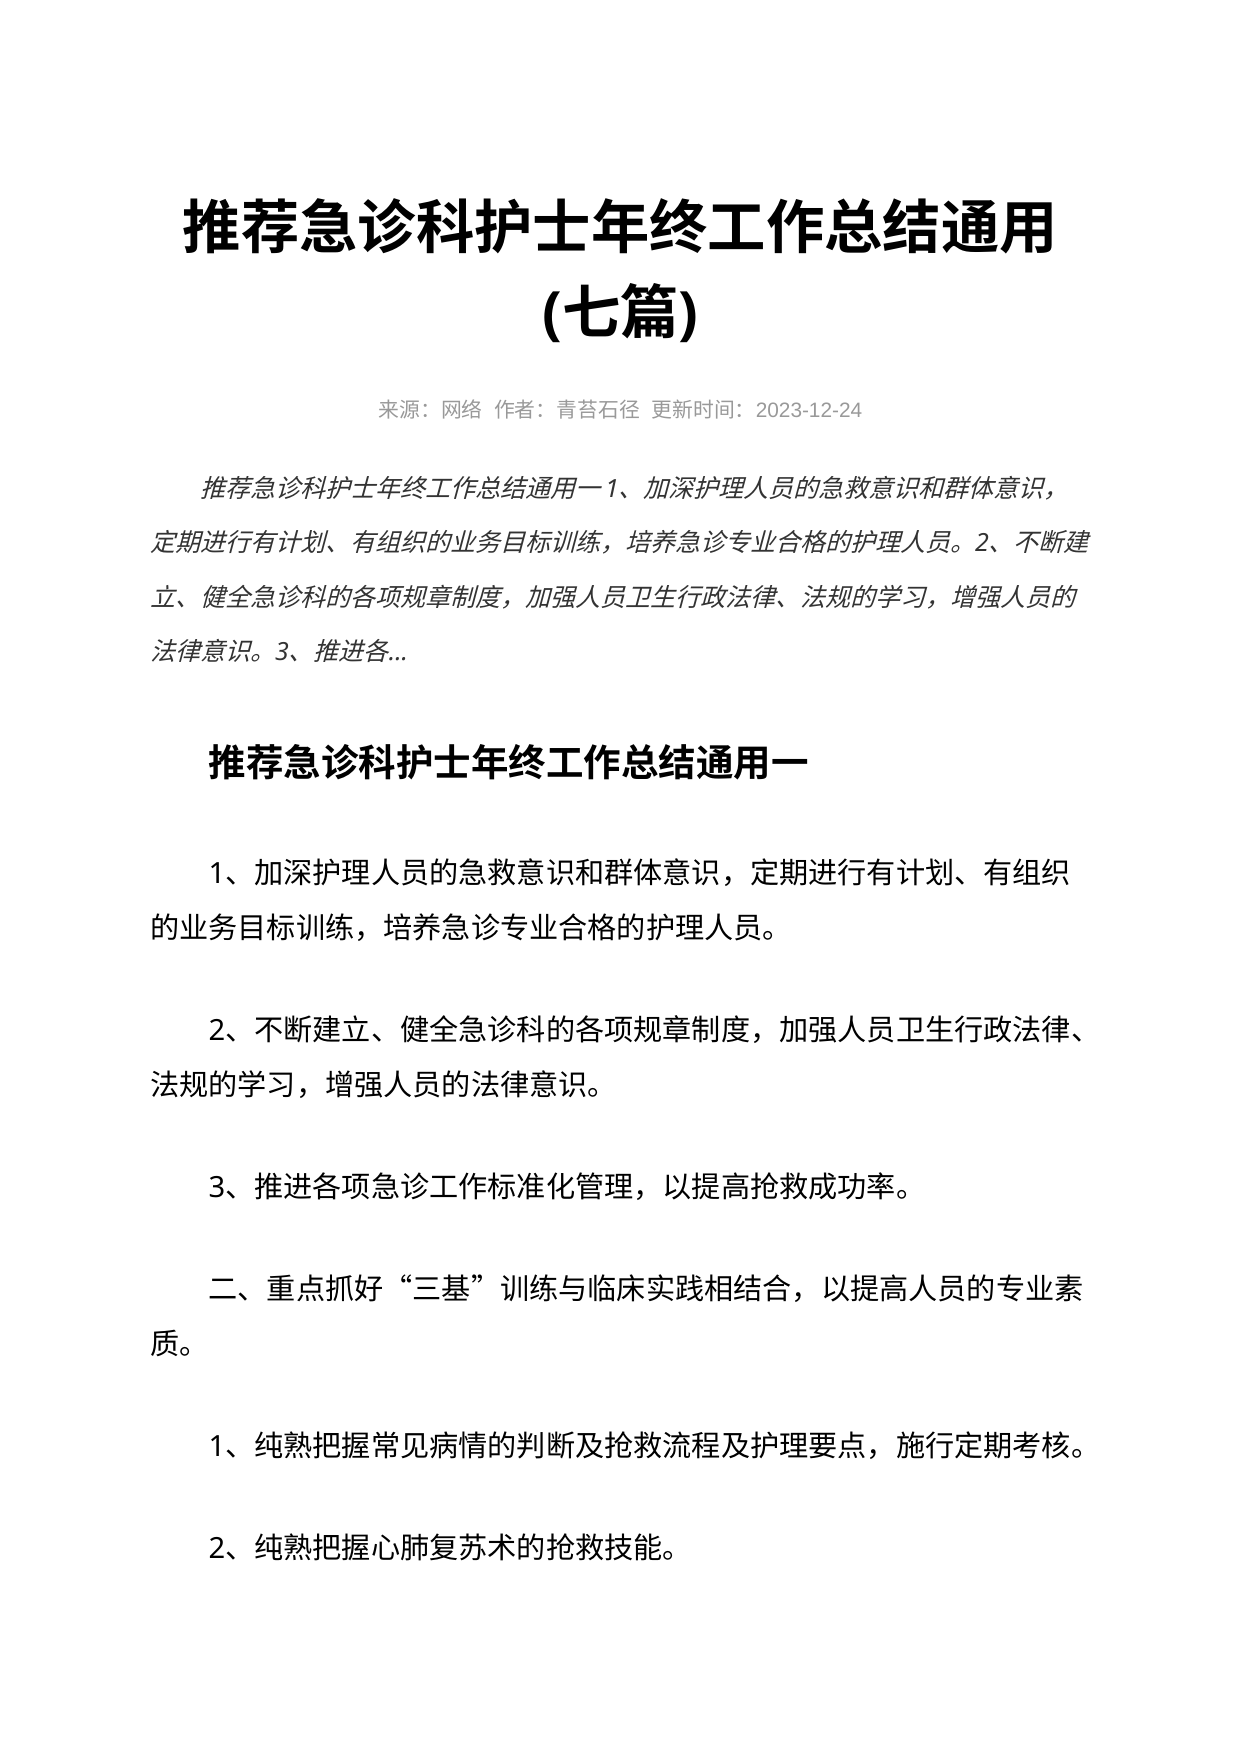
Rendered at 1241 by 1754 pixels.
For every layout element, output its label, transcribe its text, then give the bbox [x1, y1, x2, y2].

subtitle 推荐急诊科护士年终工作总结通用(七篇) [150, 181, 1090, 351]
text 2、纯熟把握心肺复苏术的抢救技能。 [150, 1524, 1090, 1567]
text 二、重点抓好“三基”训练与临床实践相结合，以提高人员的专业素质。 [150, 1266, 1090, 1363]
text 推荐急诊科护士年终工作总结通用一 [150, 733, 1090, 787]
text 1、纯熟把握常见病情的判断及抢救流程及护理要点，施行定期考核。 [150, 1422, 1090, 1464]
text 推荐急诊科护士年终工作总结通用一1、加深护理人员的急救意识和群体意识，定期进行有计划、有组织的业务目标训练，培养急诊专业合格的护理人员。2、不断建立、健全急诊科的各项规章制度，加强人员卫生行政法律、法规的学习，增强人员的法律意识。3、推进各... [150, 468, 1090, 668]
text 2、不断建立、健全急诊科的各项规章制度，加强人员卫生行政法律、法规的学习，增强人员的法律意识。 [150, 1007, 1090, 1104]
text 1、加深护理人员的急救意识和群体意识，定期进行有计划、有组织的业务目标训练，培养急诊专业合格的护理人员。 [150, 850, 1090, 947]
text 3、推进各项急诊工作标准化管理，以提高抢救成功率。 [150, 1163, 1090, 1206]
text 来源：网络 作者：青苔石径 更新时间：2023-12-24 [150, 397, 1090, 421]
